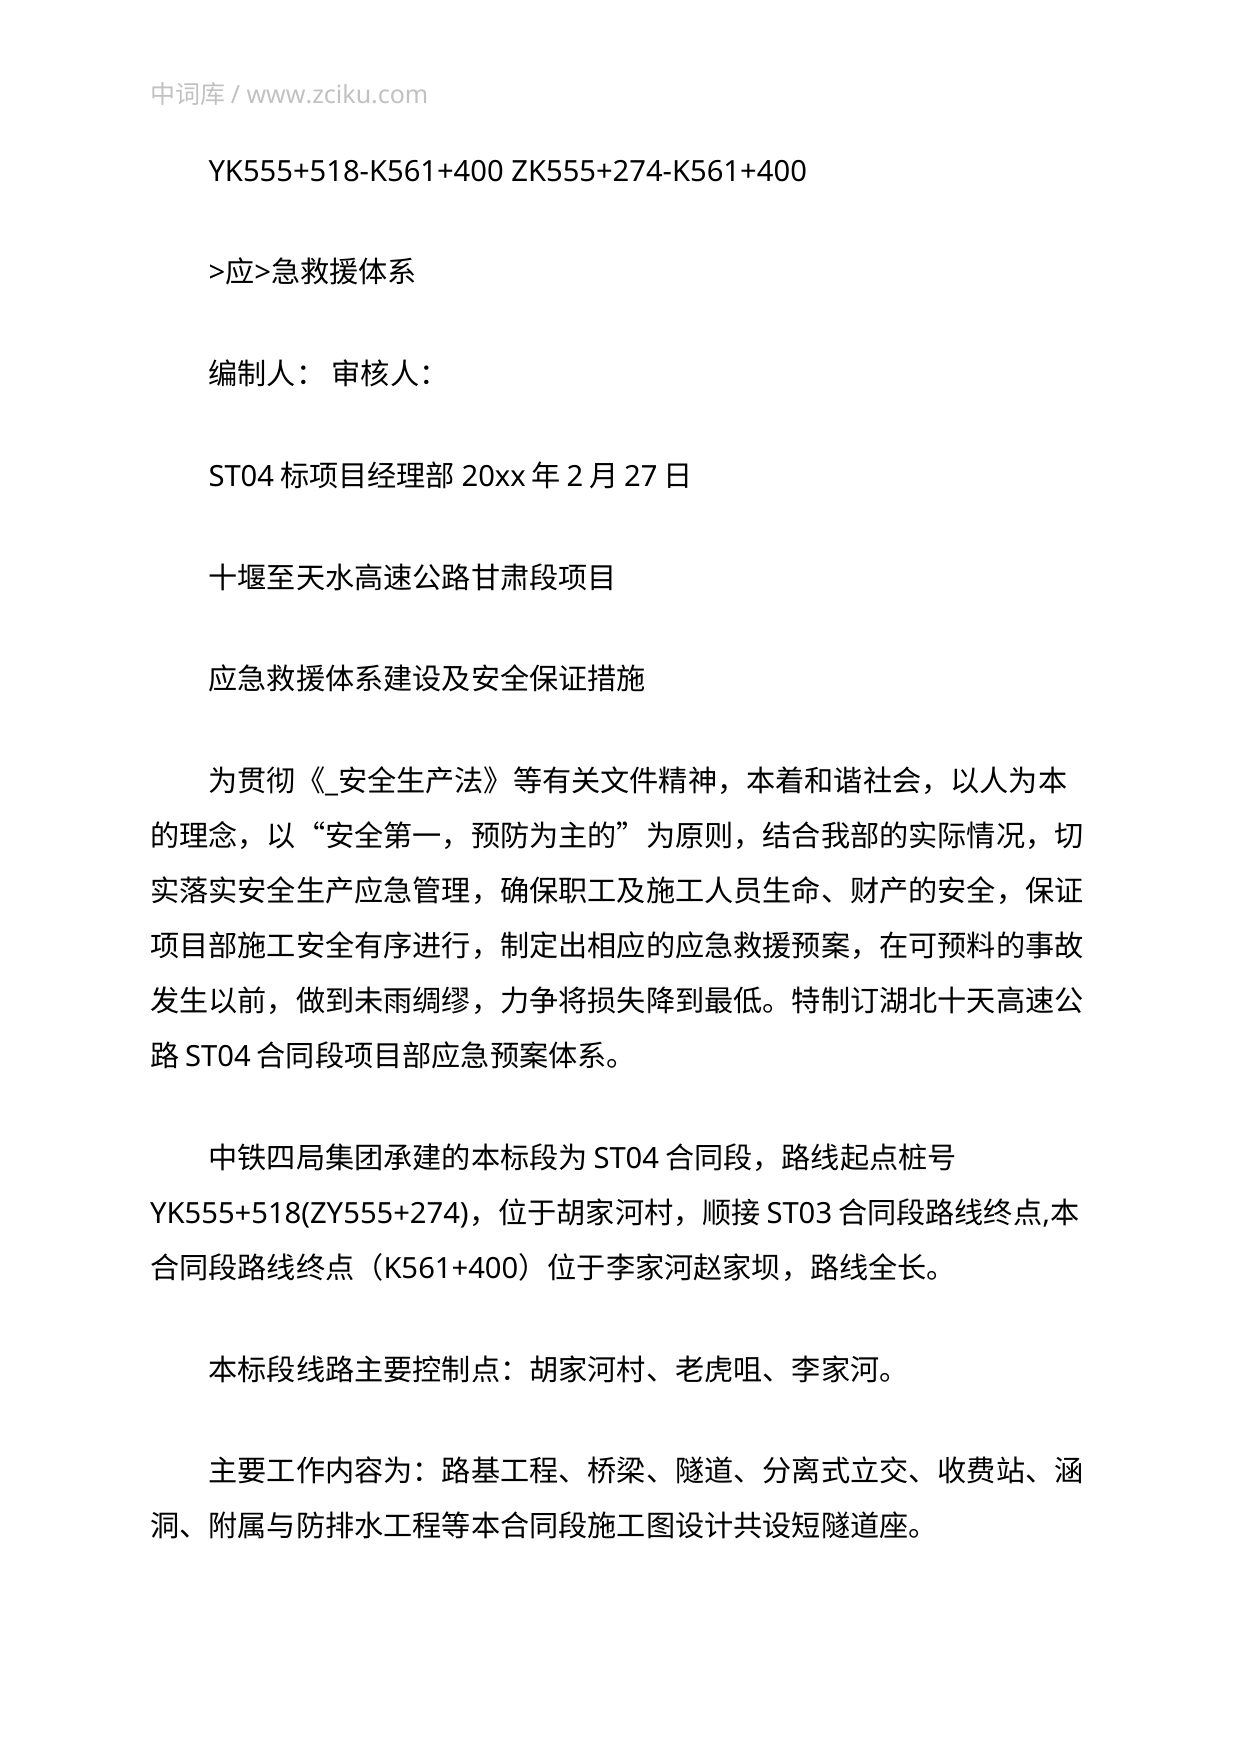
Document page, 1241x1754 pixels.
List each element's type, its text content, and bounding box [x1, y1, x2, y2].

text 主要工作内容为：路基工程、桥梁、隧道、分离式立交、收费站、涵洞、附属与防排水工程等本合同段施工图设计共设短隧道座。 [150, 1448, 1090, 1545]
text YK555+518-K561+400 ZK555+274-K561+400 [150, 150, 1090, 190]
text 中铁四局集团承建的本标段为ST04合同段，路线起点桩号YK555+518(ZY555+274)，位于胡家河村，顺接ST03合同段路线终点,本合同段路线终点（K561+400）位于李家河赵家坝，路线全长。 [150, 1134, 1090, 1287]
text 本标段线路主要控制点：胡家河村、老虎咀、李家河。 [150, 1346, 1090, 1388]
text 为贯彻《_安全生产法》等有关文件精神，本着和谐社会，以人为本的理念，以“安全第一，预防为主的”为原则，结合我部的实际情况，切实落实安全生产应急管理，确保职工及施工人员生命、财产的安全，保证项目部施工安全有序进行，制定出相应的应急救援预案，在可预料的事故发生以前，做到未雨绸缪，力争将损失降到最低。特制订湖北十天高速公路ST04合同段项目部应急预案体系。 [150, 758, 1090, 1075]
text 编制人： 审核人： [150, 350, 1090, 393]
text 十堰至天水高速公路甘肃段项目 [150, 554, 1090, 596]
text >应>急救援体系 [150, 248, 1090, 291]
text ST04标项目经理部 20xx年2月27日 [150, 452, 1090, 494]
text 应急救援体系建设及安全保证措施 [150, 656, 1090, 698]
